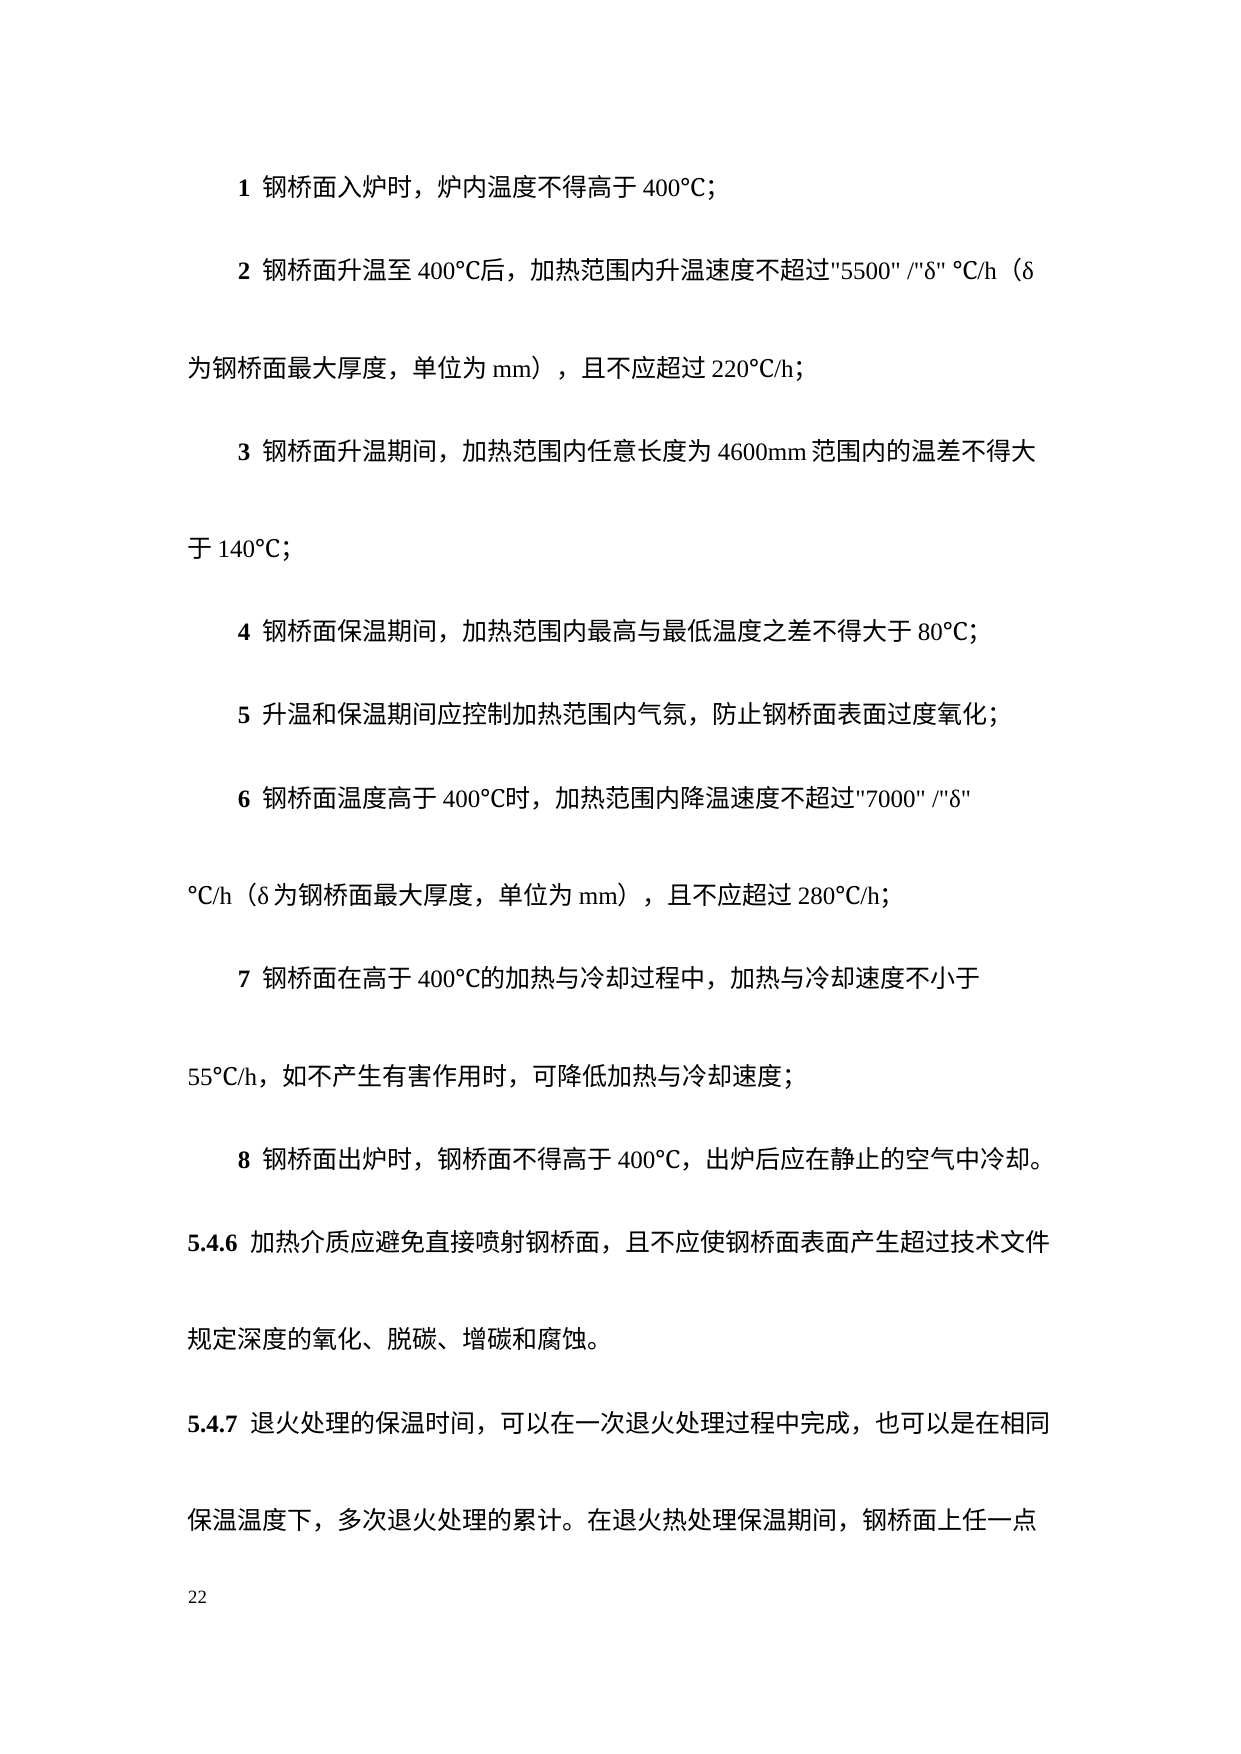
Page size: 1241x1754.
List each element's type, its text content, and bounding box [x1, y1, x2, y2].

text 5.4.6 加热介质应避免直接喷射钢桥面，且不应使钢桥面表面产生超过技术文件规定深度的氧化、脱碳、增碳和腐蚀。 [187, 1208, 1053, 1371]
text 2 钢桥面升温至400℃后，加热范围内升温速度不超过"5500" /"δ" ℃/h（δ为钢桥面最大厚度，单位为mm），且不应超过220℃/h； [187, 236, 1053, 399]
text 5 升温和保温期间应控制加热范围内气氛，防止钢桥面表面过度氧化； [187, 681, 1053, 746]
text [187, 1389, 1053, 1551]
text 7 钢桥面在高于400℃的加热与冷却过程中，加热与冷却速度不小于55℃/h，如不产生有害作用时，可降低加热与冷却速度； [187, 944, 1053, 1107]
text 8 钢桥面出炉时，钢桥面不得高于400℃，出炉后应在静止的空气中冷却。 [187, 1125, 1053, 1190]
text 6 钢桥面温度高于400℃时，加热范围内降温速度不超过"7000" /"δ" ℃/h（δ为钢桥面最大厚度，单位为mm），且不应超过280℃/h； [187, 764, 1053, 926]
text 3 钢桥面升温期间，加热范围内任意长度为4600mm范围内的温差不得大于140℃； [187, 417, 1053, 579]
text 4 钢桥面保温期间，加热范围内最高与最低温度之差不得大于80℃； [187, 597, 1053, 662]
text 1 钢桥面入炉时，炉内温度不得高于400℃； [187, 153, 1053, 218]
